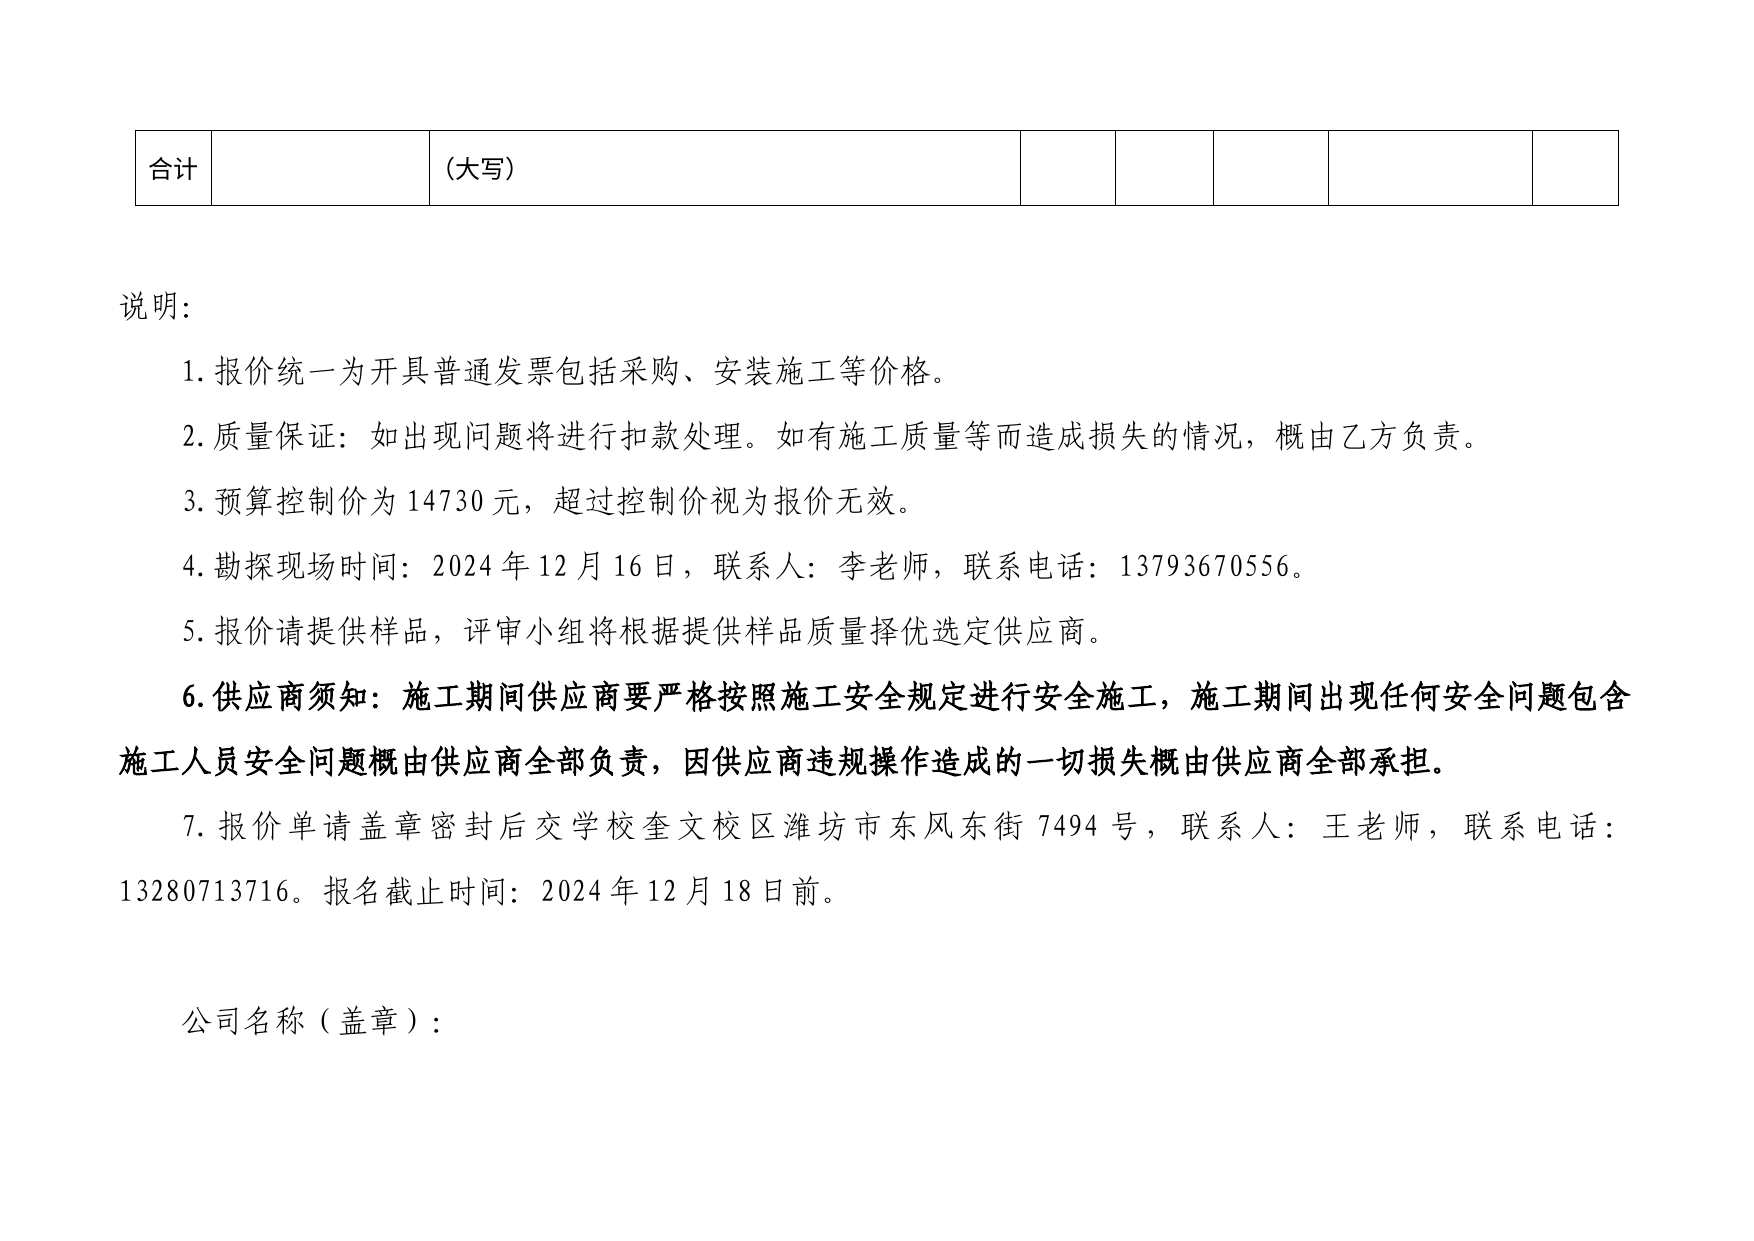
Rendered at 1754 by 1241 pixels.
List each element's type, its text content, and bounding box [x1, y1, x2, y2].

text 公司名称（盖章）： [118, 986, 1636, 1051]
text 7.报价单请盖章密封后交学校奎文校区潍坊市东风东街7494号，联系人：王老师，联系电话：13280713716。报名截止时间：2024年12月18日前。 [118, 791, 1636, 921]
text 5.报价请提供样品，评审小组将根据提供样品质量择优选定供应商。 [118, 596, 1636, 661]
text 1.报价统一为开具普通发票包括采购、安装施工等价格。 [118, 336, 1636, 401]
text 3.预算控制价为14730元，超过控制价视为报价无效。 [118, 466, 1636, 531]
text 4.勘探现场时间：2024年12月16日，联系人：李老师，联系电话：13793670556。 [118, 531, 1636, 596]
text 说明： [118, 271, 1636, 336]
table_cell [1329, 131, 1532, 205]
table_cell [212, 131, 429, 205]
table_cell 合计 [136, 131, 211, 205]
table_cell [1116, 131, 1213, 205]
table_cell （大写） [430, 131, 1020, 205]
table_cell [1533, 131, 1618, 205]
text 6.供应商须知：施工期间供应商要严格按照施工安全规定进行安全施工，施工期间出现任何安全问题包含施工人员安全问题概由供应商全部负责，因供应商违规操作造成的一切损失概由供应商全部承担。 [118, 661, 1636, 791]
table_cell [1214, 131, 1328, 205]
table_cell [1021, 131, 1115, 205]
text 2.质量保证：如出现问题将进行扣款处理。如有施工质量等而造成损失的情况，概由乙方负责。 [118, 401, 1636, 466]
